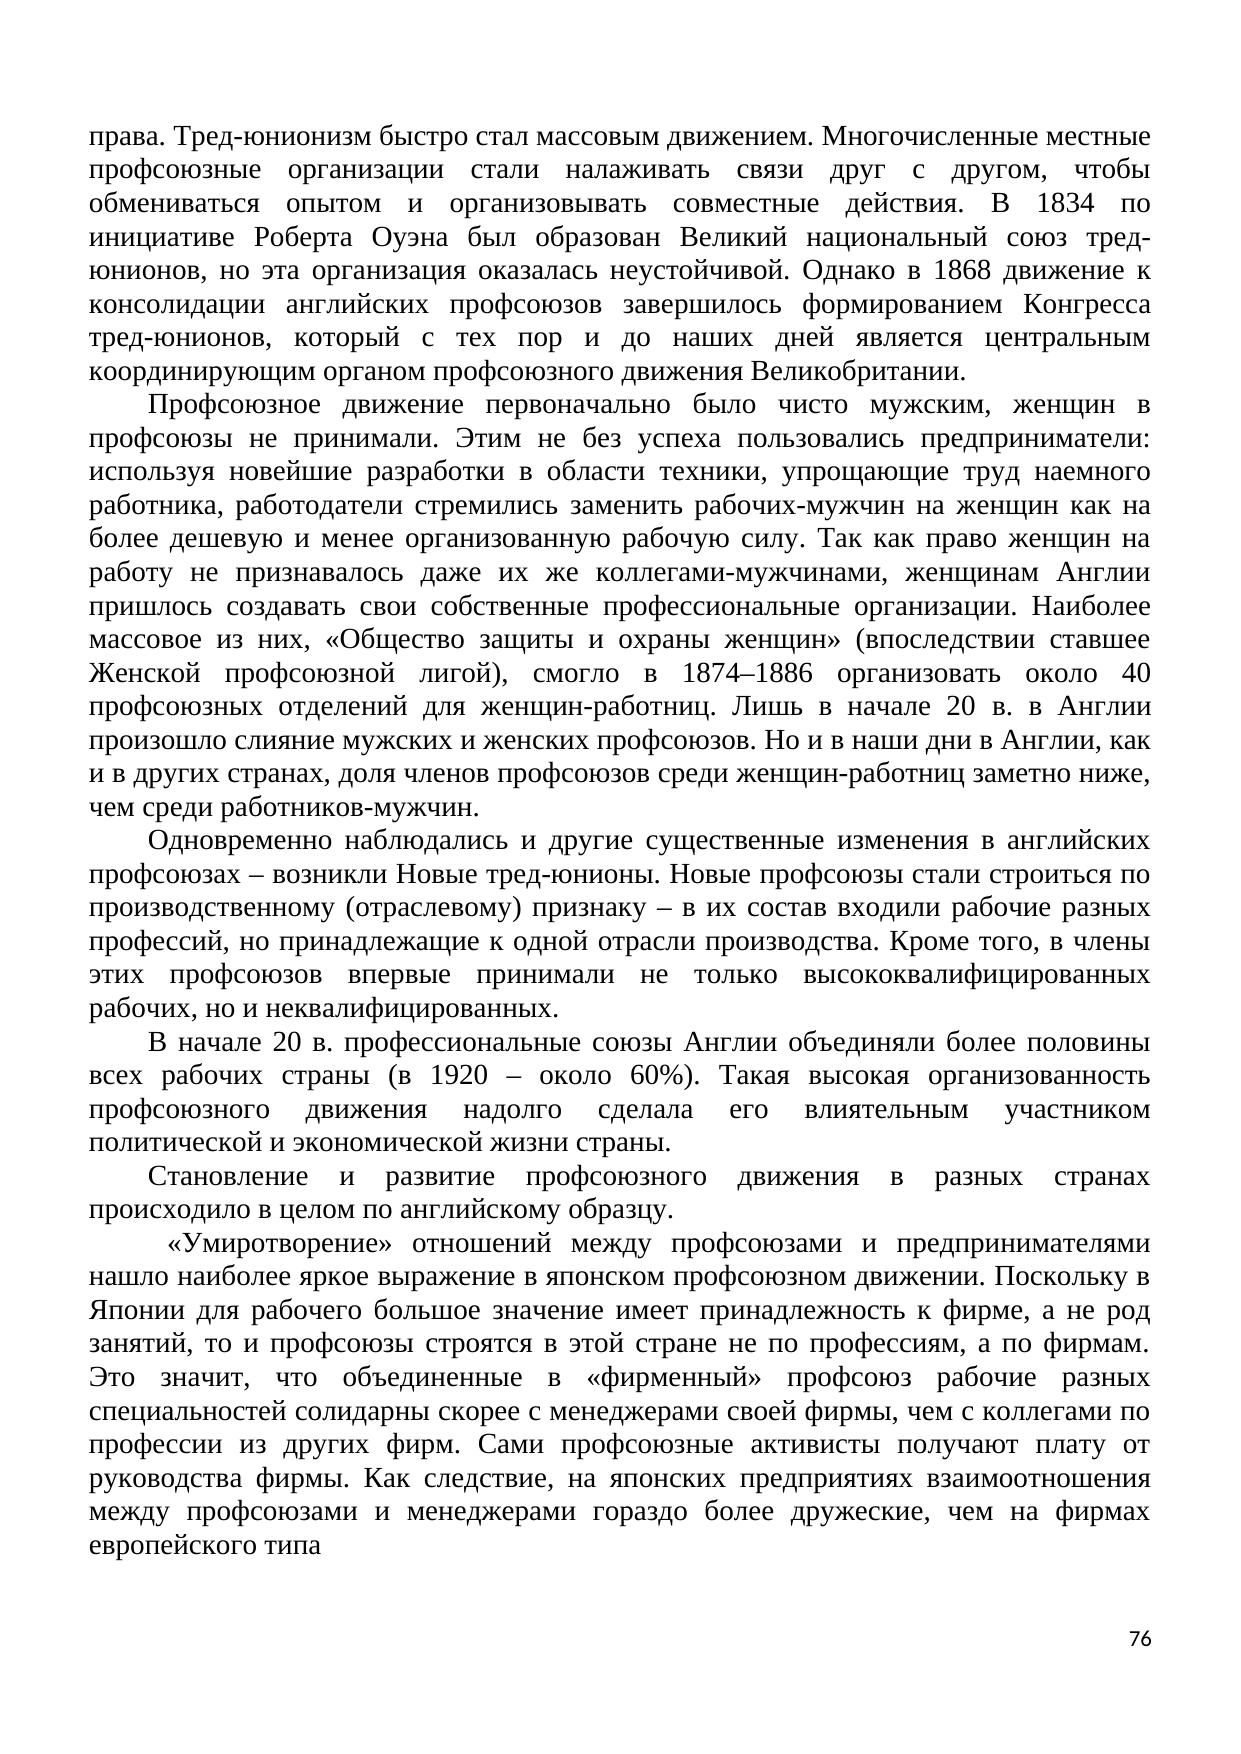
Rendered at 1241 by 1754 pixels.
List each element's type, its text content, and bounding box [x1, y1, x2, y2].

text Профсоюзное движение первоначально было чисто мужским, женщин в профсоюзы не принимали. Этим не без успеха пользовались предприниматели: используя новейшие разработки в области техники, упрощающие труд наемного работника, работодатели стремились заменить рабочих-мужчин на женщин как на более дешевую и менее организованную рабочую силу. Так как право женщин на работу не признавалось даже их же коллегами-мужчинами, женщинам Англии пришлось создавать свои собственные профессиональные организации. Наиболее массовое из них, «Общество защиты и охраны женщин» (впоследствии ставшее Женской профсоюзной лигой), смогло в 1874–1886 организовать около 40 профсоюзных отделений для женщин-работниц. Лишь в начале 20 в. в Англии произошло слияние мужских и женских профсоюзов. Но и в наши дни в Англии, как и в других странах, доля членов профсоюзов среди женщин-работниц заметно ниже, чем среди работников-мужчин. [89, 386, 1152, 822]
text В начале 20 в. профессиональные союзы Англии объединяли более половины всех рабочих страны (в 1920 – около 60%). Такая высокая организованность профсоюзного движения надолго сделала его влиятельным участником политической и экономической жизни страны. [89, 1024, 1152, 1158]
text «Умиротворение» отношений между профсоюзами и предпринимателями нашло наиболее яркое выражение в японском профсоюзном движении. Поскольку в Японии для рабочего большое значение имеет принадлежность к фирме, а не род занятий, то и профсоюзы строятся в этой стране не по профессиям, а по фирмам. Это значит, что объединенные в «фирменный» профсоюз рабочие разных специальностей солидарны скорее с менеджерами своей фирмы, чем с коллегами по профессии из других фирм. Сами профсоюзные активисты получают плату от руководства фирмы. Как следствие, на японских предприятиях взаимоотношения между профсоюзами и менеджерами гораздо более дружеские, чем на фирмах европейского типа [89, 1225, 1152, 1560]
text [89, 118, 1152, 386]
text Одновременно наблюдались и другие существенные изменения в английских профсоюзах – возникли Новые тред-юнионы. Новые профсоюзы стали строиться по производственному (отраслевому) признаку – в их состав входили рабочие разных профессий, но принадлежащие к одной отрасли производства. Кроме того, в члены этих профсоюзов впервые принимали не только высококвалифицированных рабочих, но и неквалифицированных. [89, 822, 1152, 1024]
text Становление и развитие профсоюзного движения в разных странах происходило в целом по английскому образцу. [89, 1158, 1152, 1225]
